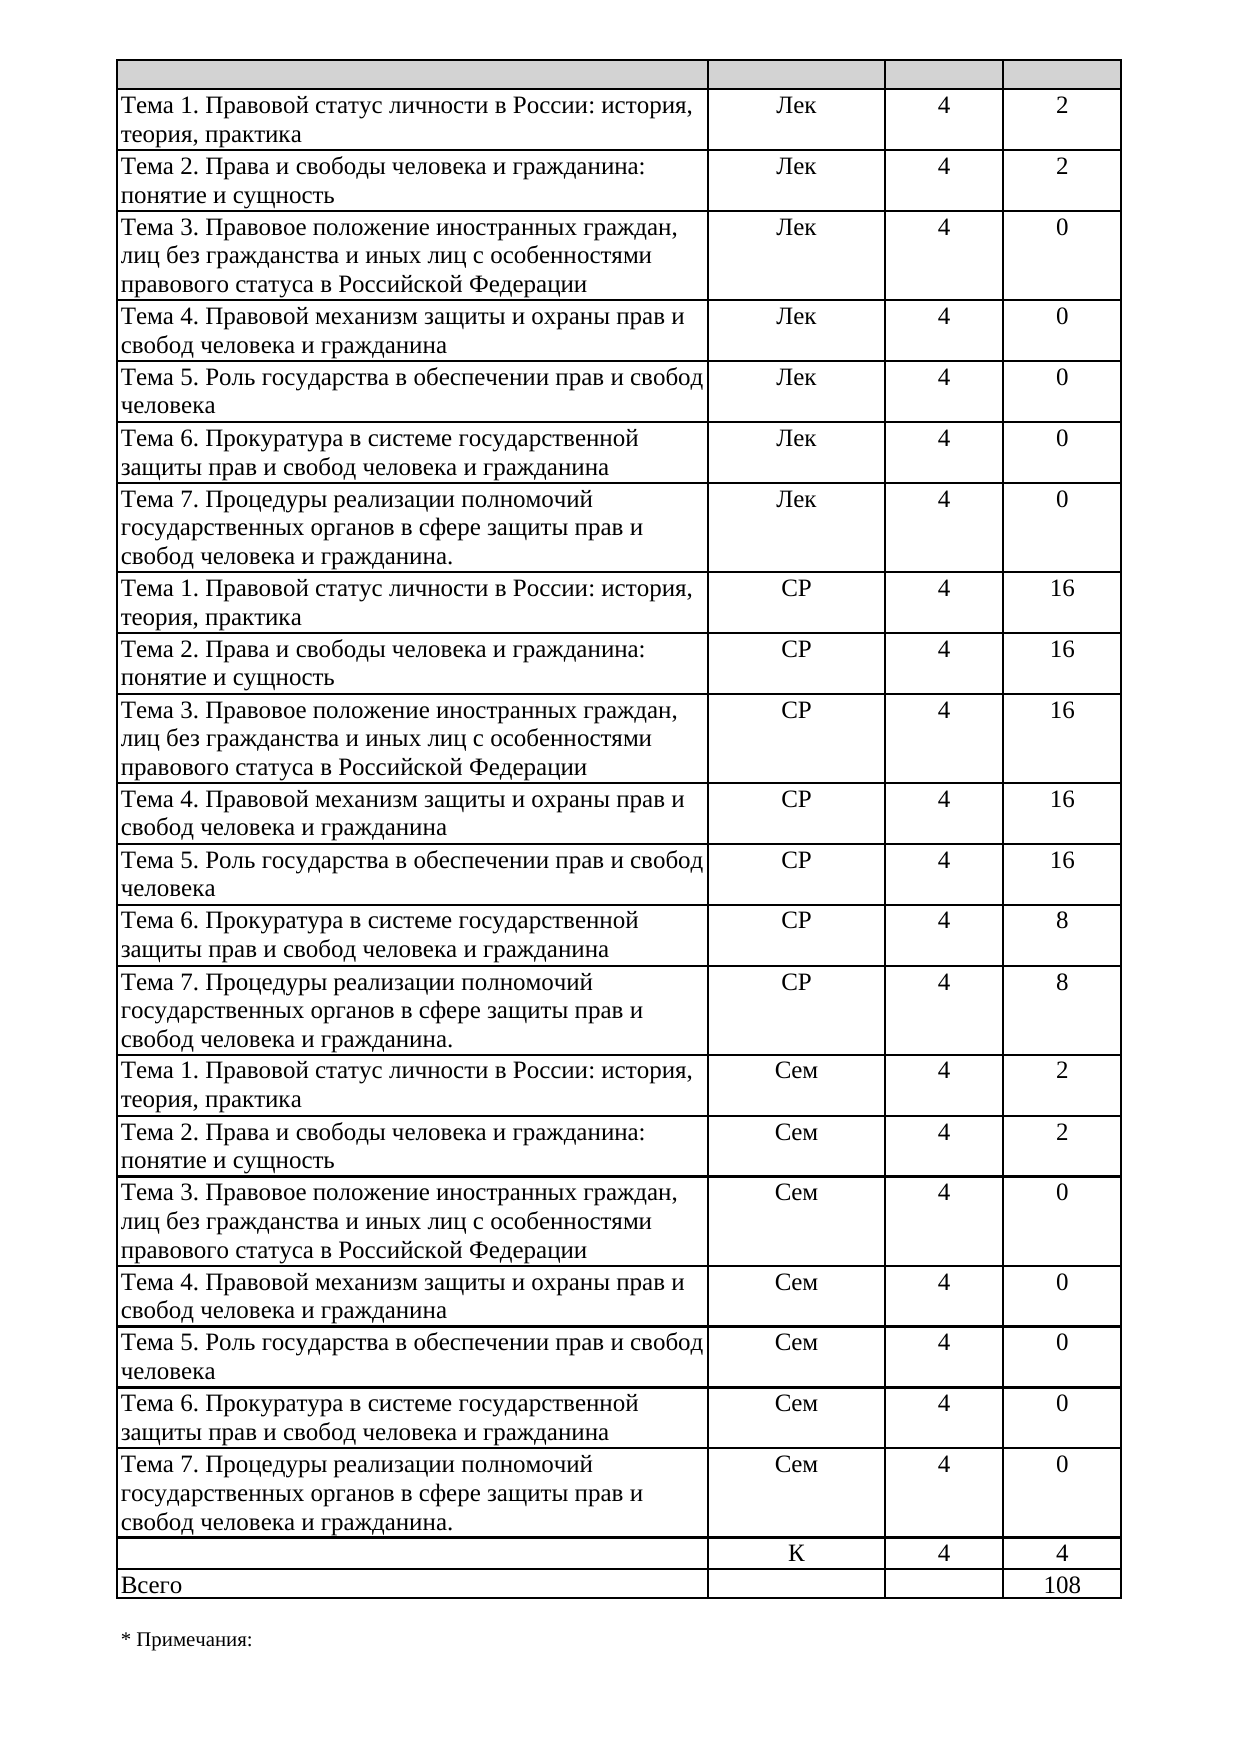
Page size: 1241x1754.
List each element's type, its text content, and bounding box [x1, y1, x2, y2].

table_cell 4 [886, 1178, 1002, 1264]
table_cell 4 [886, 301, 1002, 360]
table_cell Сем [709, 1389, 884, 1447]
table_cell 4 [886, 423, 1002, 482]
table_cell 0 [1004, 1389, 1120, 1447]
table_cell * Примечания: [117, 1599, 1121, 1662]
table_cell Тема 3. Правовое положение иностранных граждан, лиц без гражданства и иных лиц с особенностями правового статуса в Российской Федерации [118, 695, 707, 782]
table_cell 16 [1004, 573, 1120, 632]
table_cell Лек [709, 484, 884, 571]
table_cell К [709, 1539, 884, 1568]
table_cell СР [709, 784, 884, 843]
table_cell Тема 5. Роль государства в обеспечении прав и свобод человека [118, 845, 707, 903]
table_cell [886, 1570, 1002, 1597]
table_cell Тема 4. Правовой механизм защиты и охраны прав и свобод человека и гражданина [118, 301, 707, 360]
table_cell 4 [886, 1267, 1002, 1325]
table_cell 4 [886, 634, 1002, 693]
table_cell Тема 4. Правовой механизм защиты и охраны прав и свобод человека и гражданина [118, 1267, 707, 1325]
table_cell 4 [886, 212, 1002, 299]
table_cell Тема 7. Процедуры реализации полномочий государственных органов в сфере защиты прав и свобод человека и гражданина. [118, 484, 707, 571]
table_cell Лек [709, 90, 884, 149]
table_cell 16 [1004, 695, 1120, 782]
table_cell 2 [1004, 151, 1120, 210]
table_cell 4 [886, 90, 1002, 149]
table_cell 4 [886, 151, 1002, 210]
table_cell 4 [886, 967, 1002, 1053]
table_cell 0 [1004, 423, 1120, 482]
table_cell 16 [1004, 634, 1120, 693]
table_cell Тема 6. Прокуратура в системе государственной защиты прав и свобод человека и гражданина [118, 423, 707, 482]
table_cell 0 [1004, 1178, 1120, 1264]
table_cell Сем [709, 1449, 884, 1536]
table_cell Лек [709, 423, 884, 482]
table_cell 108 [1004, 1570, 1120, 1597]
table_cell СР [709, 967, 884, 1053]
table_cell 4 [886, 1117, 1002, 1175]
table_cell 0 [1004, 1328, 1120, 1386]
table_cell 4 [886, 906, 1002, 964]
table_cell Тема 3. Правовое положение иностранных граждан, лиц без гражданства и иных лиц с особенностями правового статуса в Российской Федерации [118, 212, 707, 299]
table_cell Сем [709, 1328, 884, 1386]
table_cell Тема 5. Роль государства в обеспечении прав и свобод человека [118, 1328, 707, 1386]
table_cell СР [709, 906, 884, 964]
table_cell 16 [1004, 784, 1120, 843]
table_cell Тема 1. Правовой статус личности в России: история, теория, практика [118, 1056, 707, 1114]
table_cell Тема 7. Процедуры реализации полномочий государственных органов в сфере защиты прав и свобод человека и гражданина. [118, 1449, 707, 1536]
table_cell 4 [886, 484, 1002, 571]
table_cell 0 [1004, 301, 1120, 360]
table_cell 4 [886, 362, 1002, 421]
table_cell Сем [709, 1117, 884, 1175]
table_header [1004, 61, 1120, 88]
table_cell Всего [118, 1570, 707, 1597]
table_cell 4 [886, 845, 1002, 903]
table_cell 16 [1004, 845, 1120, 903]
table_cell Тема 1. Правовой статус личности в России: история, теория, практика [118, 90, 707, 149]
table_cell СР [709, 845, 884, 903]
table_cell СР [709, 695, 884, 782]
table_cell Сем [709, 1056, 884, 1114]
table_cell Тема 2. Права и свободы человека и гражданина: понятие и сущность [118, 634, 707, 693]
table_cell 0 [1004, 1267, 1120, 1325]
table_cell 4 [1004, 1539, 1120, 1568]
table_cell 2 [1004, 1117, 1120, 1175]
table_cell Сем [709, 1178, 884, 1264]
table_cell Тема 3. Правовое положение иностранных граждан, лиц без гражданства и иных лиц с особенностями правового статуса в Российской Федерации [118, 1178, 707, 1264]
table_cell Сем [709, 1267, 884, 1325]
table_cell 4 [886, 784, 1002, 843]
table_cell 0 [1004, 362, 1120, 421]
table_cell 0 [1004, 1449, 1120, 1536]
table_cell 0 [1004, 484, 1120, 571]
table_cell 8 [1004, 906, 1120, 964]
table_cell Лек [709, 151, 884, 210]
table_cell 4 [886, 1056, 1002, 1114]
table_cell [709, 1570, 884, 1597]
table_cell Тема 4. Правовой механизм защиты и охраны прав и свобод человека и гражданина [118, 784, 707, 843]
table_cell Тема 2. Права и свободы человека и гражданина: понятие и сущность [118, 151, 707, 210]
table_cell 4 [886, 1328, 1002, 1386]
table_cell Тема 7. Процедуры реализации полномочий государственных органов в сфере защиты прав и свобод человека и гражданина. [118, 967, 707, 1053]
table_cell 4 [886, 1389, 1002, 1447]
table_cell [118, 1539, 707, 1568]
table_cell Тема 6. Прокуратура в системе государственной защиты прав и свобод человека и гражданина [118, 1389, 707, 1447]
table_cell Лек [709, 212, 884, 299]
table_cell Тема 1. Правовой статус личности в России: история, теория, практика [118, 573, 707, 632]
table_cell Тема 5. Роль государства в обеспечении прав и свобод человека [118, 362, 707, 421]
table_header [709, 61, 884, 88]
table_cell 0 [1004, 212, 1120, 299]
table_cell Тема 2. Права и свободы человека и гражданина: понятие и сущность [118, 1117, 707, 1175]
table_cell Тема 6. Прокуратура в системе государственной защиты прав и свобод человека и гражданина [118, 906, 707, 964]
table_cell 4 [886, 573, 1002, 632]
table_cell Лек [709, 301, 884, 360]
table_header [118, 61, 707, 88]
table_cell 2 [1004, 1056, 1120, 1114]
table_cell 4 [886, 695, 1002, 782]
table_cell Лек [709, 362, 884, 421]
table_cell СР [709, 573, 884, 632]
table_cell СР [709, 634, 884, 693]
table_cell 4 [886, 1449, 1002, 1536]
table_header [886, 61, 1002, 88]
table_cell 4 [886, 1539, 1002, 1568]
table_cell 8 [1004, 967, 1120, 1053]
table_cell 2 [1004, 90, 1120, 149]
